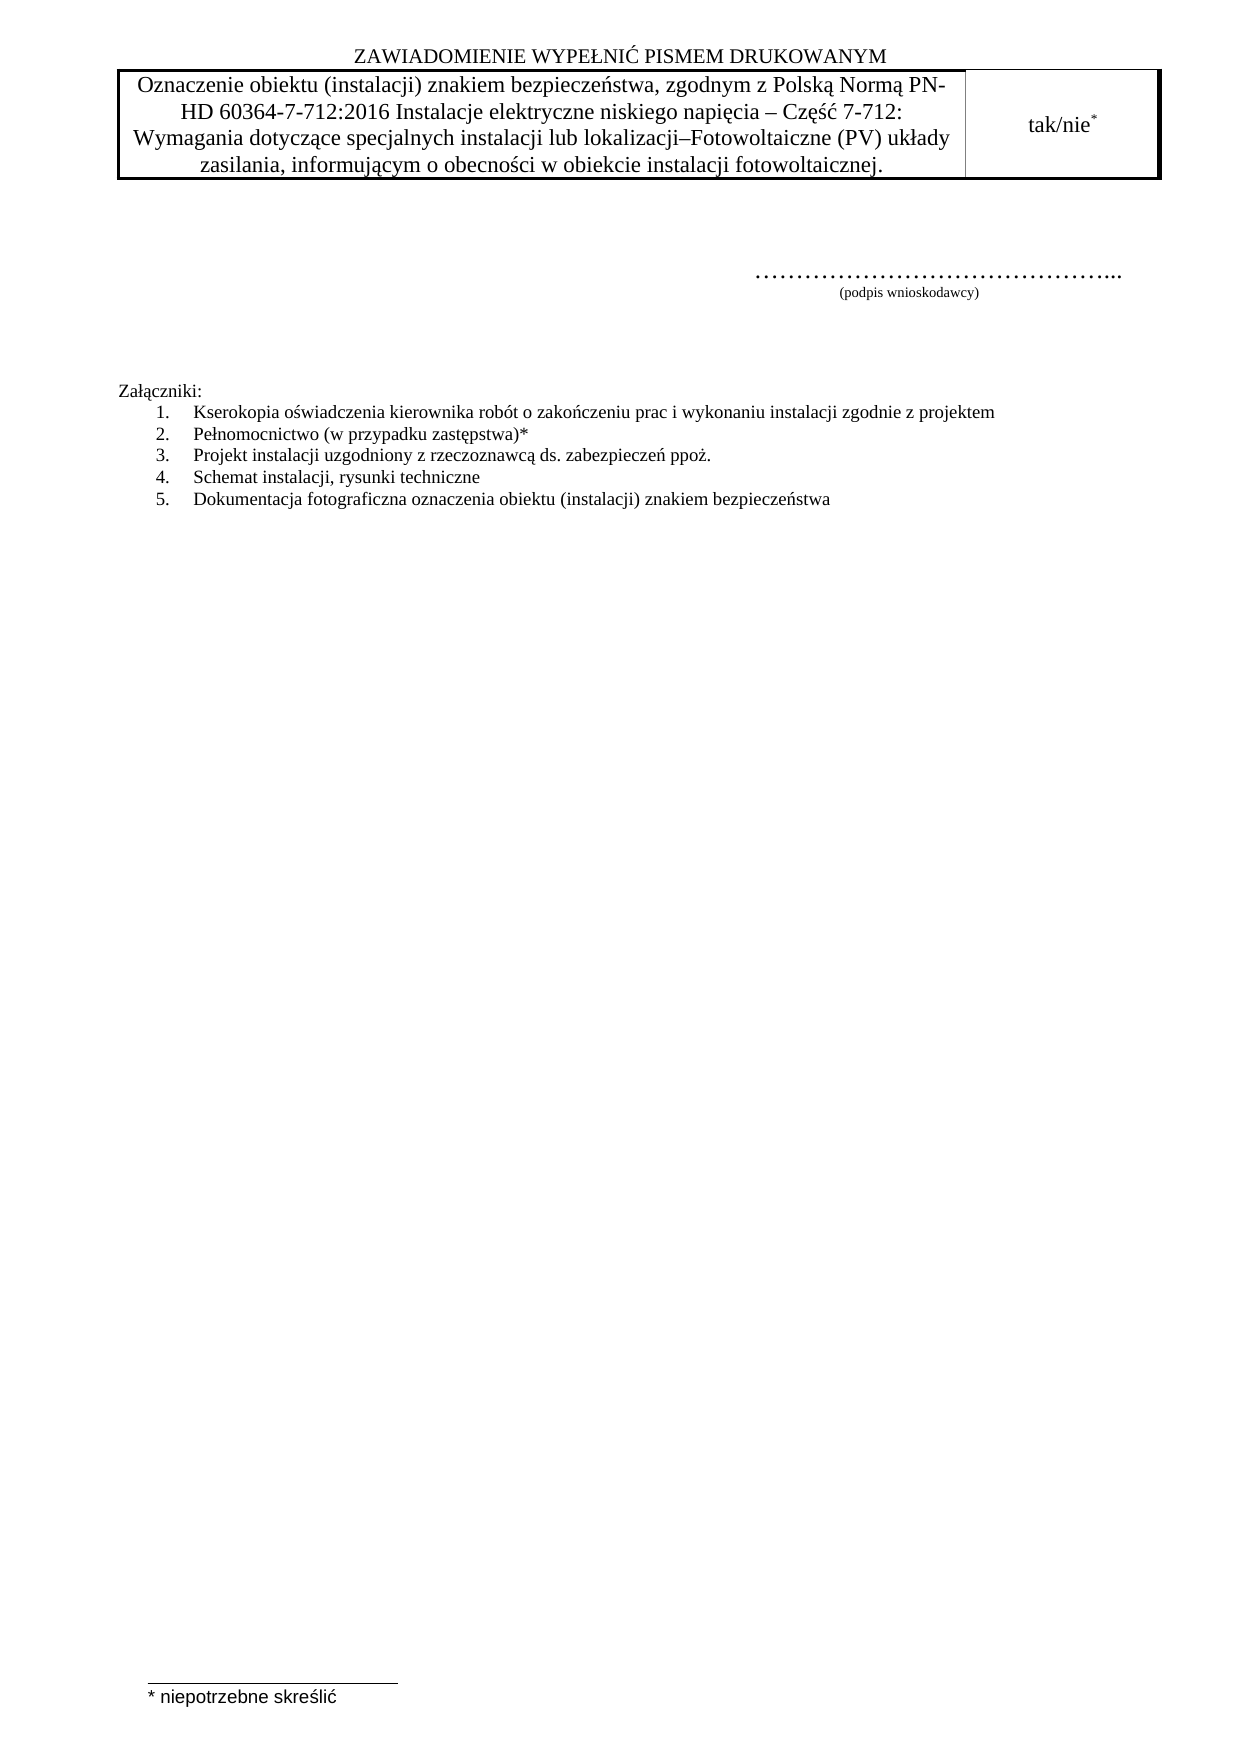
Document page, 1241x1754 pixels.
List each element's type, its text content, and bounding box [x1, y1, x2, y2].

list Pełnomocnictwo (w przypadku zastępstwa)* [156, 423, 1122, 444]
text (podpis wnioskodawcy) [118, 284, 1122, 301]
list Dokumentacja fotograficzna oznaczenia obiektu (instalacji) znakiem bezpieczeństwa [156, 487, 1122, 509]
list Schemat instalacji, rysunki techniczne [156, 466, 1122, 487]
list Kserokopia oświadczenia kierownika robót o zakończeniu prac i wykonaniu instalacji zgodnie z projektem [156, 401, 1122, 423]
table_header Oznaczenie obiektu (instalacji) znakiem bezpieczeństwa, zgodnym z Polską Normą PN-HD 60364-7-712:2016 Instalacje elektryczne niskiego napięcia – Część 7-712: Wymagania dotyczące specjalnych instalacji lub lokalizacji–Fotowoltaiczne (PV) układy zasilania, informującym o obecności w obiekcie instalacji fotowoltaicznej. [120, 72, 965, 177]
list Projekt instalacji uzgodniony z rzeczoznawcą ds. zabezpieczeń ppoż. [156, 444, 1122, 466]
text Załączniki: [118, 380, 1122, 401]
text ……………………………………... [118, 255, 1122, 284]
table_header tak/nie* [966, 70, 1157, 177]
